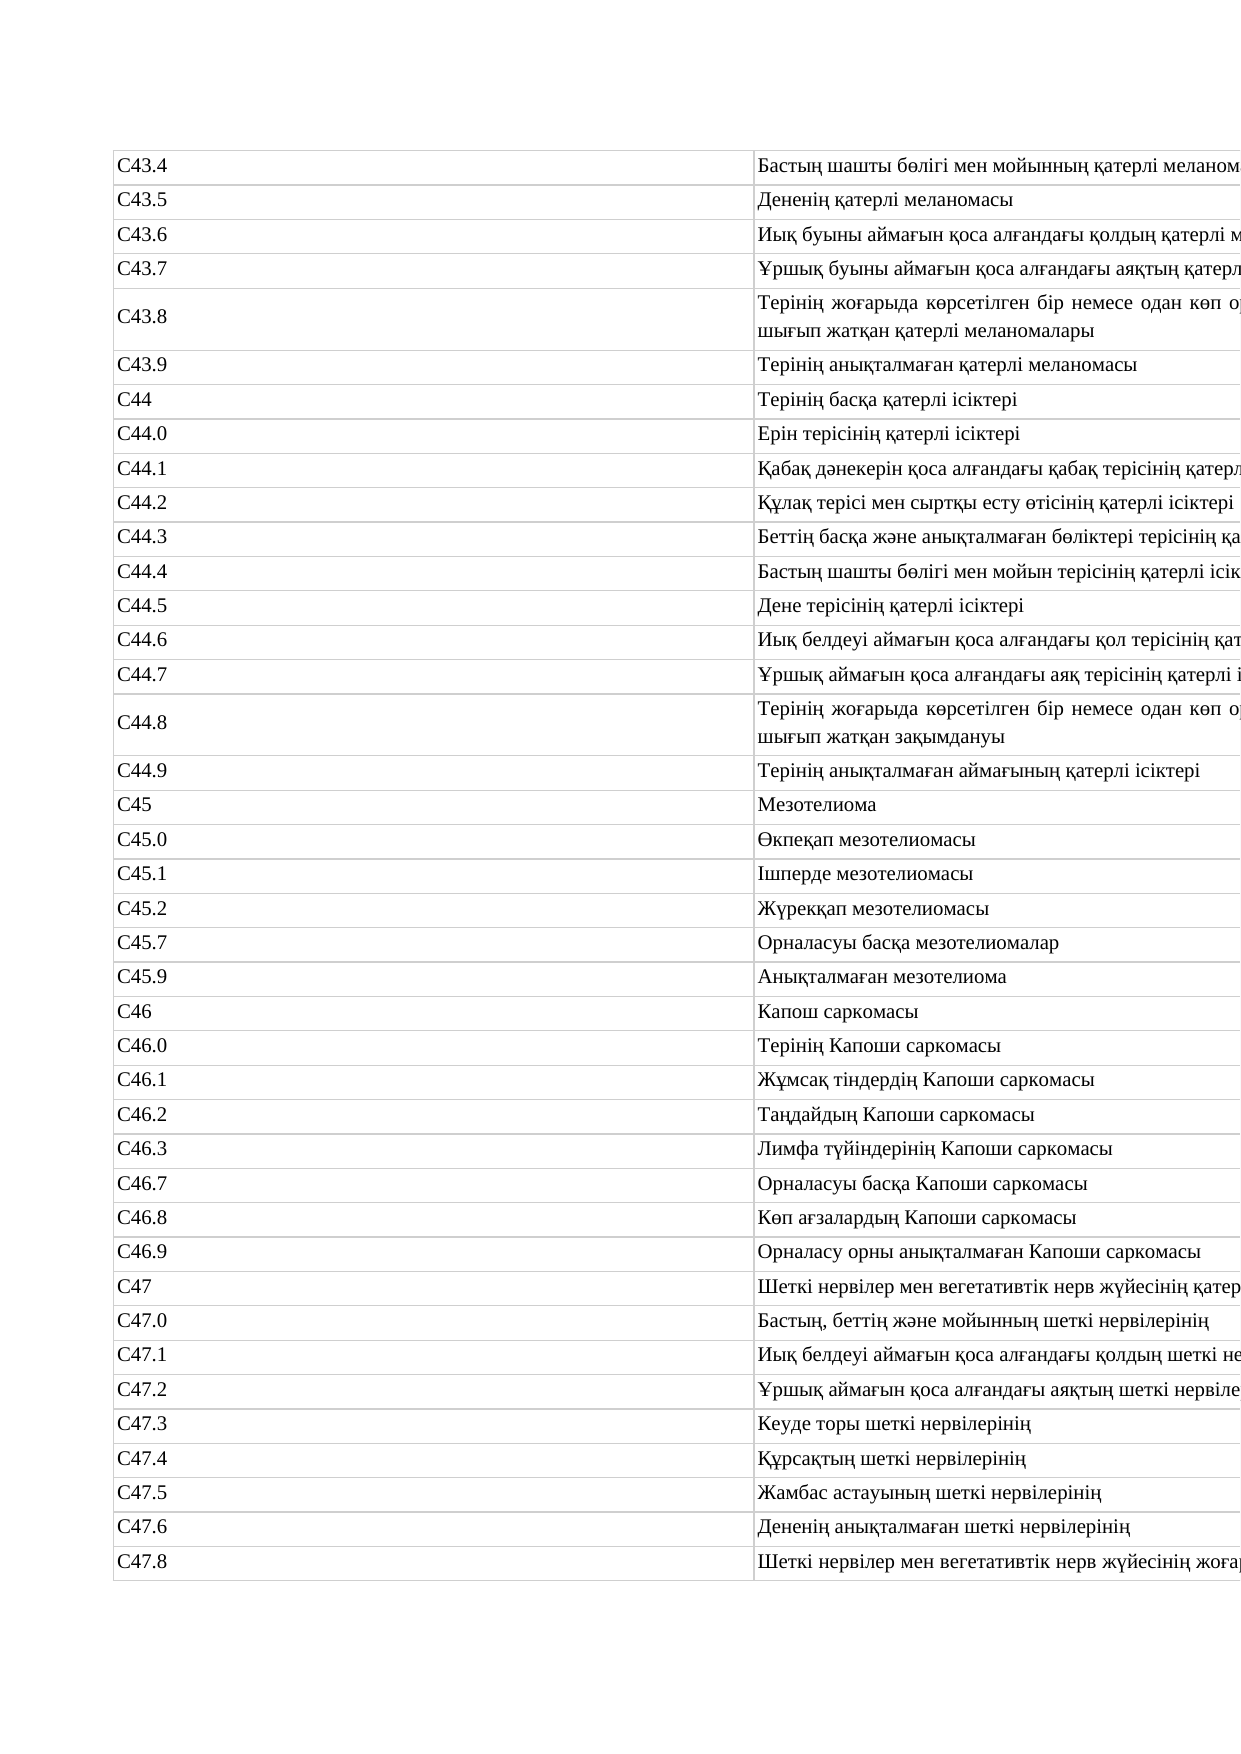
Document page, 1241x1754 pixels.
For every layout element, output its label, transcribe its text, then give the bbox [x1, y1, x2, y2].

table_cell C47.8 [114, 1547, 753, 1580]
table_cell C44.5 [114, 591, 753, 624]
table_cell Құрсақтың шеткі нервілерінің [755, 1444, 1240, 1477]
table_cell Құлақ терісі мен сыртқы есту өтісінің қатерлі ісіктері [755, 488, 1240, 521]
table_cell Дененің қатерлі меланомасы [755, 186, 1240, 219]
table_cell C44.3 [114, 523, 753, 556]
table_cell C44.9 [114, 756, 753, 789]
table_cell C44.1 [114, 454, 753, 487]
table_cell Орналасуы басқа мезотелиомалар [755, 928, 1240, 961]
table_cell Капош саркомасы [755, 997, 1240, 1030]
table_cell Терінің жоғарыда көрсетілген бір немесе одан көп орын алу шегінен шығып жатқан қатерлі меланомалары [755, 289, 1240, 349]
table_cell Жұмсақ тіндердің Капоши саркомасы [755, 1066, 1240, 1099]
table_cell C43.5 [114, 186, 753, 219]
table_cell Иық белдеуі аймағын қоса алғандағы қол терісінің қатерлі ісіктері [755, 626, 1240, 659]
table_cell C46.3 [114, 1135, 753, 1168]
table_cell C46.2 [114, 1100, 753, 1133]
table_cell C44.8 [114, 695, 753, 755]
table_cell C47.0 [114, 1306, 753, 1339]
table_cell Бастың шашты бөлігі мен мойын терісінің қатерлі ісіктері [755, 557, 1240, 590]
table_cell Терінің Капоши саркомасы [755, 1031, 1240, 1064]
table_cell C47.2 [114, 1375, 753, 1408]
table_cell Бастың, беттің және мойынның шеткі нервілерінің [755, 1306, 1240, 1339]
table_cell Жүрекқап мезотелиомасы [755, 894, 1240, 927]
table_cell C46 [114, 997, 753, 1030]
table_cell Кеуде торы шеткі нервілерінің [755, 1410, 1240, 1443]
table_cell Ішперде мезотелиомасы [755, 860, 1240, 893]
table_cell C47 [114, 1272, 753, 1305]
table_cell C46.8 [114, 1203, 753, 1236]
table_cell C47.6 [114, 1513, 753, 1546]
table_cell Орналасу орны анықталмаған Капоши саркомасы [755, 1238, 1240, 1271]
table_cell Таңдайдың Капоши саркомасы [755, 1100, 1240, 1133]
table_cell Ұршық аймағын қоса алғандағы аяқ терісінің қатерлі ісіктері [755, 660, 1240, 693]
table_cell C44 [114, 385, 753, 418]
table_cell C45.0 [114, 825, 753, 858]
table_cell C47.1 [114, 1341, 753, 1374]
table_cell C45.1 [114, 860, 753, 893]
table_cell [755, 1547, 1240, 1580]
table_cell C44.0 [114, 420, 753, 453]
table_cell C43.6 [114, 220, 753, 253]
table_cell Лимфа түйіндерінің Капоши саркомасы [755, 1135, 1240, 1168]
table_cell C43.7 [114, 254, 753, 287]
table_cell C44.6 [114, 626, 753, 659]
table_cell Жамбас астауының шеткі нервілерінің [755, 1478, 1240, 1511]
table_cell Терінің жоғарыда көрсетілген бір немесе одан көп орын алу шегінен шығып жатқан зақымдануы [755, 695, 1240, 755]
table_cell Иық буыны аймағын қоса алғандағы қолдың қатерлі меланомасы [755, 220, 1240, 253]
table_cell Өкпеқап мезотелиомасы [755, 825, 1240, 858]
table_cell Анықталмаған мезотелиома [755, 963, 1240, 996]
table_cell C46.9 [114, 1238, 753, 1271]
table_cell Иық белдеуі аймағын қоса алғандағы қолдың шеткі нервілерінің [755, 1341, 1240, 1374]
table_cell C45.9 [114, 963, 753, 996]
table_cell Орналасуы басқа Капоши саркомасы [755, 1169, 1240, 1202]
table_cell Көп ағзалардың Капоши саркомасы [755, 1203, 1240, 1236]
table_cell C47.4 [114, 1444, 753, 1477]
table_cell Шеткі нервілер мен вегетативтік нерв жүйесінің қатерлі ісіктері [755, 1272, 1240, 1305]
table_cell Терінің анықталмаған аймағының қатерлі ісіктері [755, 756, 1240, 789]
table_cell Қабақ дәнекерін қоса алғандағы қабақ терісінің қатерлі ісіктері [755, 454, 1240, 487]
table_cell Дене терісінің қатерлі ісіктері [755, 591, 1240, 624]
table_cell Бастың шашты бөлігі мен мойынның қатерлі меланомасы [755, 151, 1240, 184]
table_cell C43.8 [114, 289, 753, 349]
table_cell Ерін терісінің қатерлі ісіктері [755, 420, 1240, 453]
table_cell C46.1 [114, 1066, 753, 1099]
table_cell Ұршық аймағын қоса алғандағы аяқтың шеткі нервілерінің [755, 1375, 1240, 1408]
table_cell C44.4 [114, 557, 753, 590]
table_cell C43.4 [114, 151, 753, 184]
table_cell Дененің анықталмаған шеткі нервілерінің [755, 1513, 1240, 1546]
table_cell C44.2 [114, 488, 753, 521]
table_cell C45.2 [114, 894, 753, 927]
table_cell C45.7 [114, 928, 753, 961]
table_cell Терінің анықталмаған қатерлі меланомасы [755, 351, 1240, 384]
table_cell Ұршық буыны аймағын қоса алғандағы аяқтың қатерлі меланомасы [755, 254, 1240, 287]
table_cell C46.7 [114, 1169, 753, 1202]
table_cell C46.0 [114, 1031, 753, 1064]
table_cell Терінің басқа қатерлі ісіктері [755, 385, 1240, 418]
table_cell C44.7 [114, 660, 753, 693]
table_cell C47.3 [114, 1410, 753, 1443]
table_cell C43.9 [114, 351, 753, 384]
table_cell C45 [114, 791, 753, 824]
table_cell Беттің басқа және анықталмаған бөліктері терісінің қатерлі ісіктері [755, 523, 1240, 556]
table_cell C47.5 [114, 1478, 753, 1511]
table_cell Мезотелиома [755, 791, 1240, 824]
